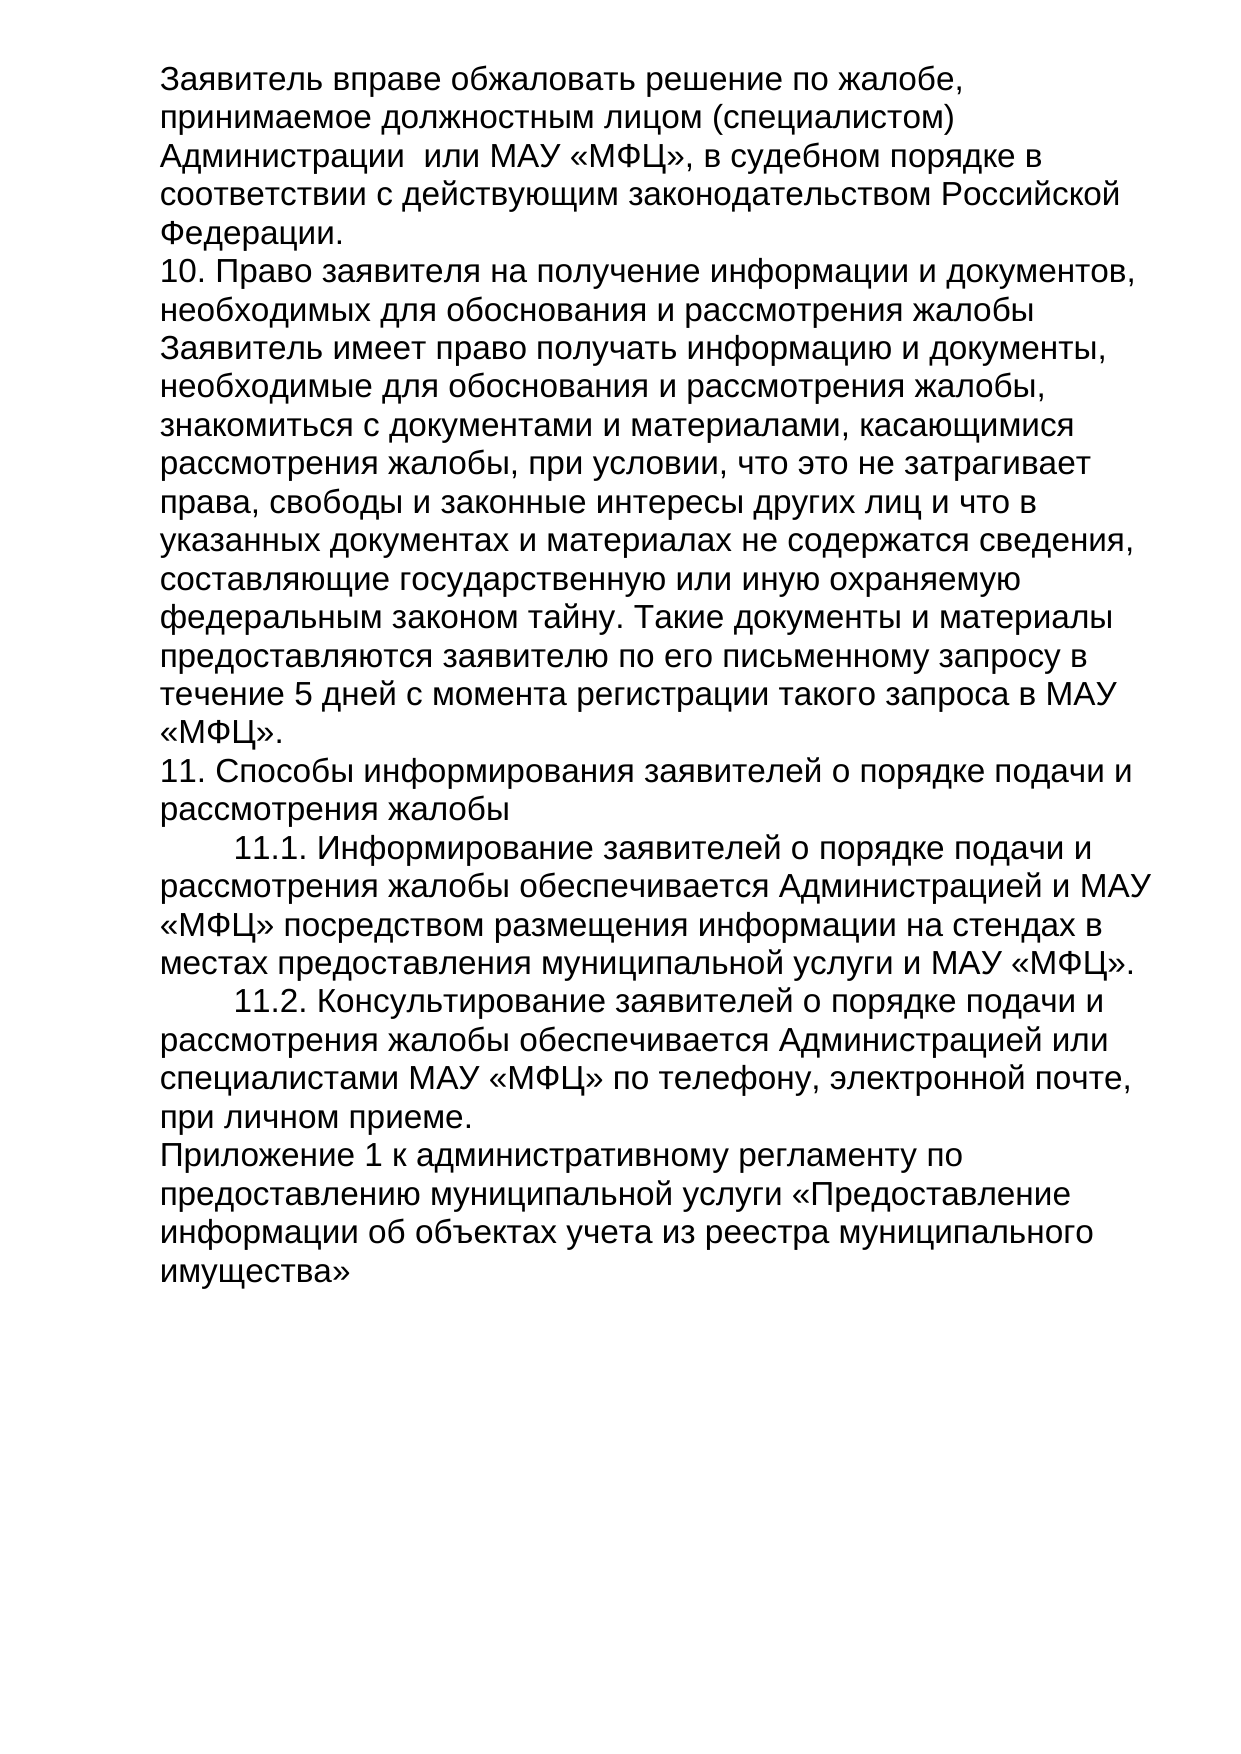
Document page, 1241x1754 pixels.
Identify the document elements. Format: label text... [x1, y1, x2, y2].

text 11.1. Информирование заявителей о порядке подачи и рассмотрения жалобы обеспечивается Администрацией и МАУ «МФЦ» посредством размещения информации на стендах в местах предоставления муниципальной услуги и МАУ «МФЦ». [159, 828, 1181, 982]
text 11. Способы информирования заявителей о порядке подачи и рассмотрения жалобы [159, 751, 1181, 828]
text Приложение 1 к административному регламенту по предоставлению муниципальной услуги «Предоставление информации об объектах учета из реестра муниципального имущества» [159, 1135, 1181, 1289]
text 10. Право заявителя на получение информации и документов, необходимых для обоснования и рассмотрения жалобы [159, 251, 1181, 328]
text Заявитель вправе обжаловать решение по жалобе, принимаемое должностным лицом (специалистом) Администрации или МАУ «МФЦ», в судебном порядке в соответствии с действующим законодательством Российской Федерации. [159, 59, 1181, 251]
text 11.2. Консультирование заявителей о порядке подачи и рассмотрения жалобы обеспечивается Администрацией или специалистами МАУ «МФЦ» по телефону, электронной почте, при личном приеме. [159, 982, 1181, 1135]
text Заявитель имеет право получать информацию и документы, необходимые для обоснования и рассмотрения жалобы, знакомиться с документами и материалами, касающимися рассмотрения жалобы, при условии, что это не затрагивает права, свободы и законные интересы других лиц и что в указанных документах и материалах не содержатся сведения, составляющие государственную или иную охраняемую федеральным законом тайну. Такие документы и материалы предоставляются заявителю по его письменному запросу в течение 5 дней с момента регистрации такого запроса в МАУ «МФЦ». [159, 328, 1181, 751]
